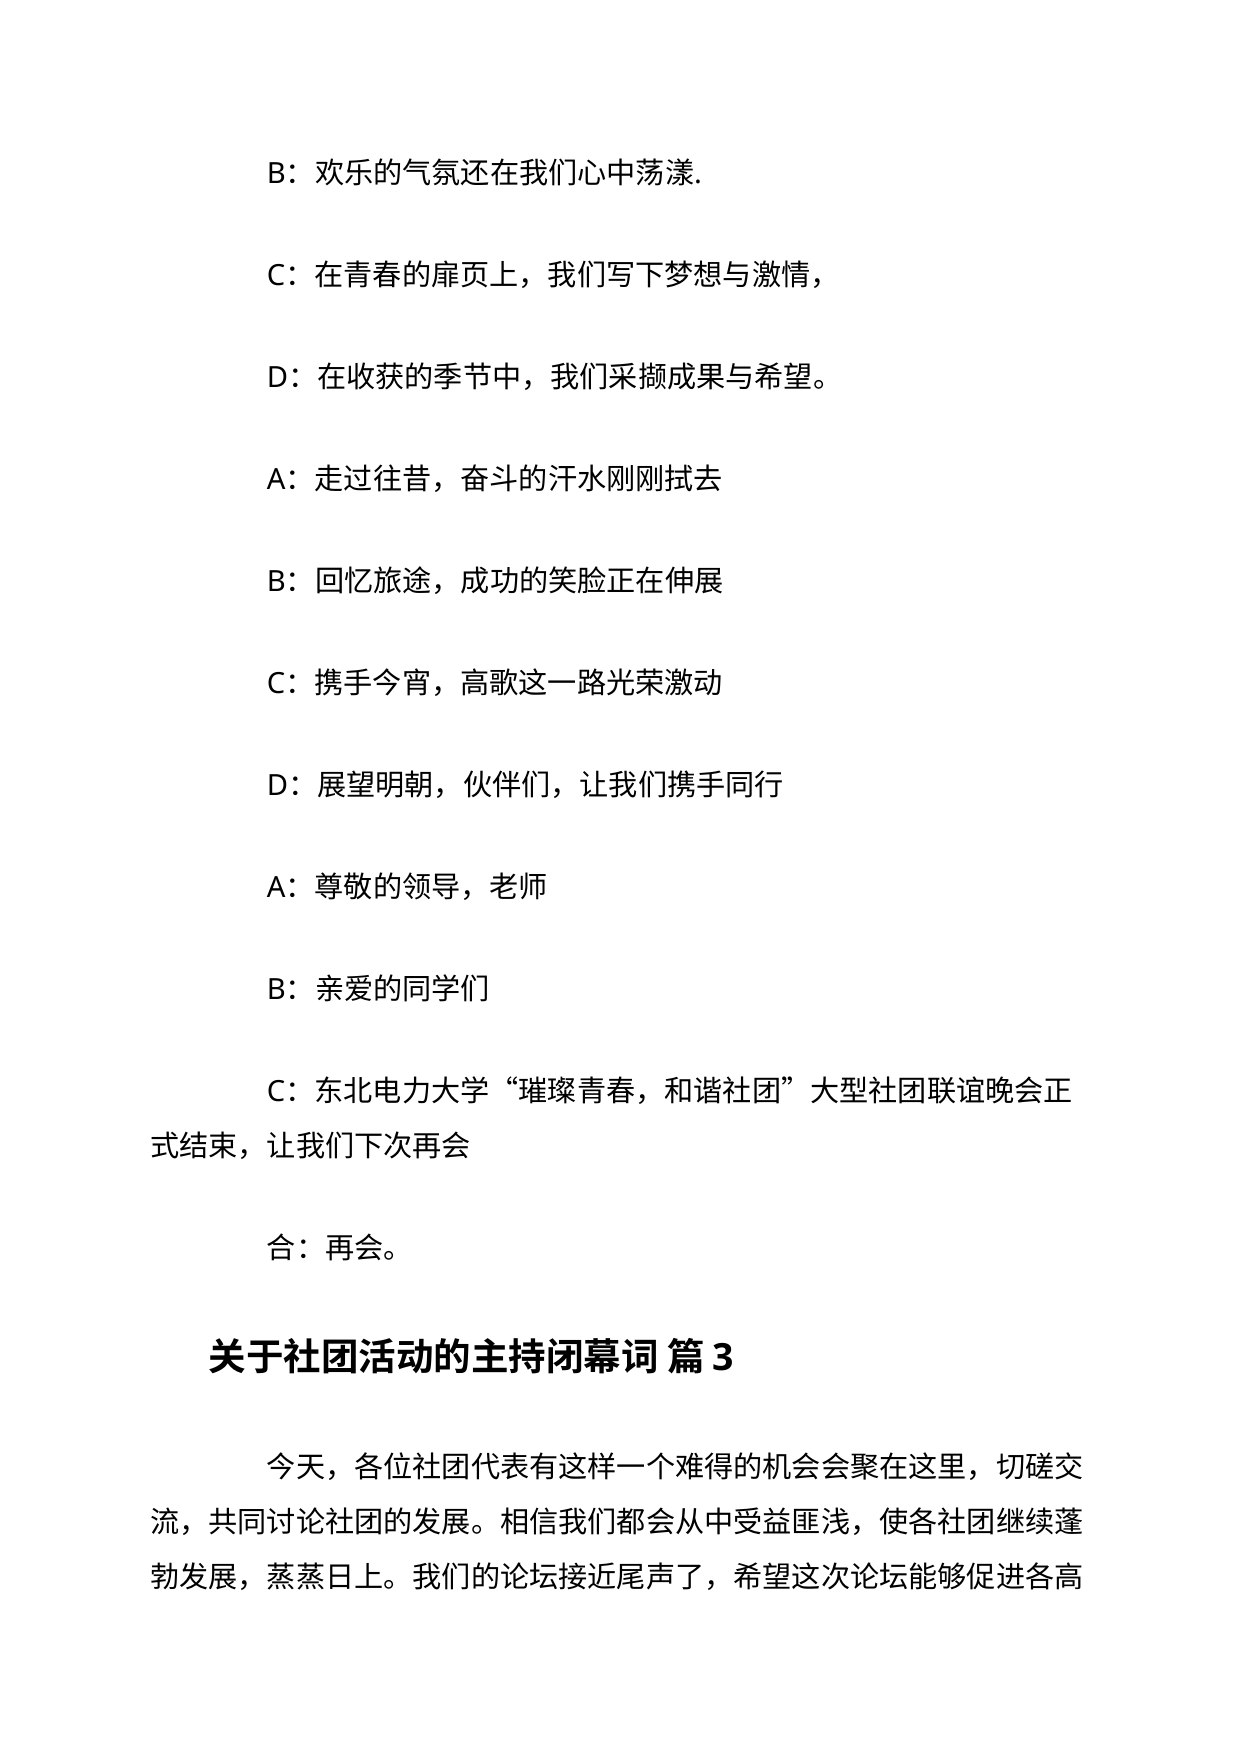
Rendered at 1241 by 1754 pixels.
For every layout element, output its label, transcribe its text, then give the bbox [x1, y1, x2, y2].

text C：东北电力大学“璀璨青春，和谐社团”大型社团联谊晚会正式结束，让我们下次再会 [150, 1068, 1090, 1165]
text B：欢乐的气氛还在我们心中荡漾. [150, 150, 1090, 192]
text B：回忆旅途，成功的笑脸正在伸展 [150, 558, 1090, 600]
text 合：再会。 [150, 1224, 1090, 1267]
text A：走过往昔，奋斗的汗水刚刚拭去 [150, 456, 1090, 498]
text C：携手今宵，高歌这一路光荣激动 [150, 660, 1090, 702]
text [150, 1444, 1090, 1596]
text B：亲爱的同学们 [150, 966, 1090, 1008]
text D：展望明朝，伙伴们，让我们携手同行 [150, 762, 1090, 804]
text C：在青春的扉页上，我们写下梦想与激情， [150, 252, 1090, 294]
text D：在收获的季节中，我们采撷成果与希望。 [150, 354, 1090, 396]
text A：尊敬的领导，老师 [150, 864, 1090, 906]
text 关于社团活动的主持闭幕词 篇3 [150, 1326, 1090, 1381]
